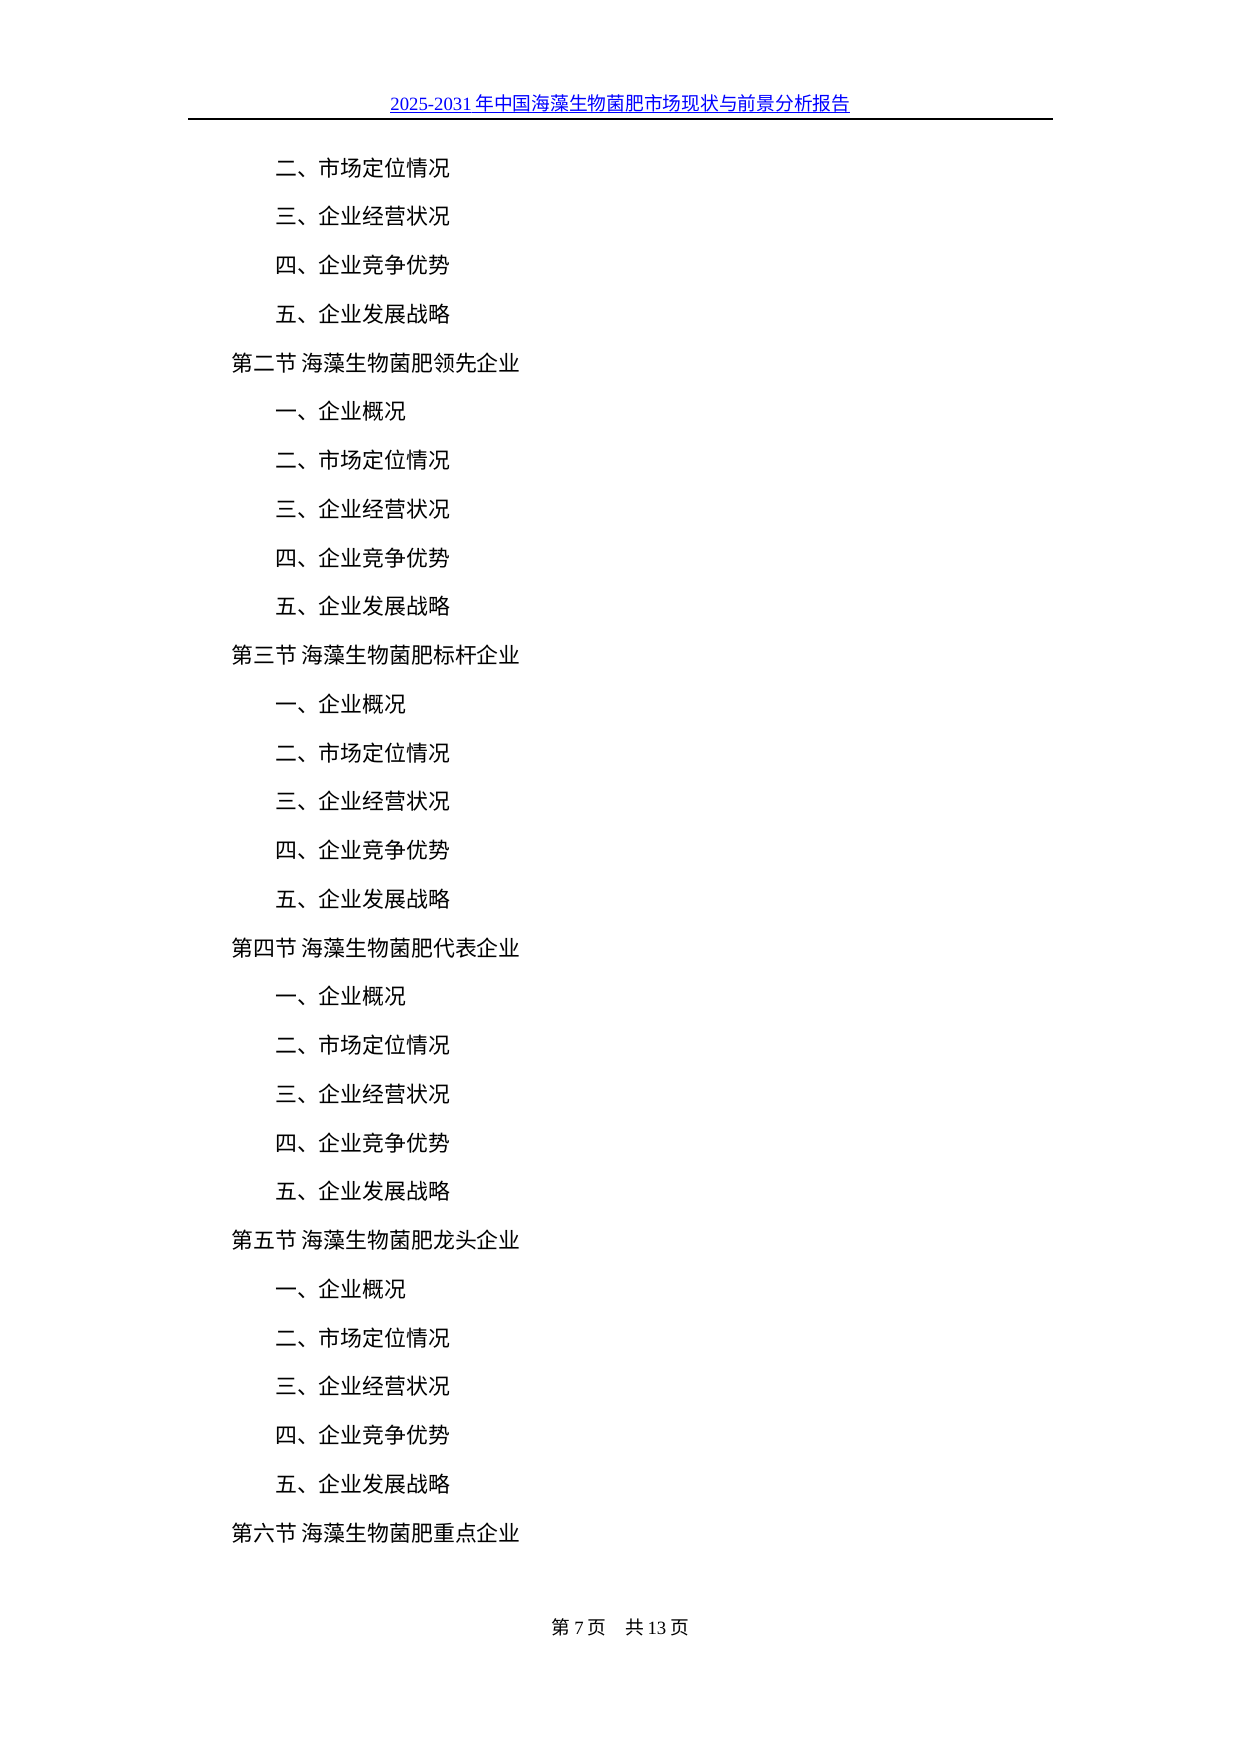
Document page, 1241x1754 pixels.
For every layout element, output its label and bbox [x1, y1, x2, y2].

text [187, 150, 1053, 1548]
